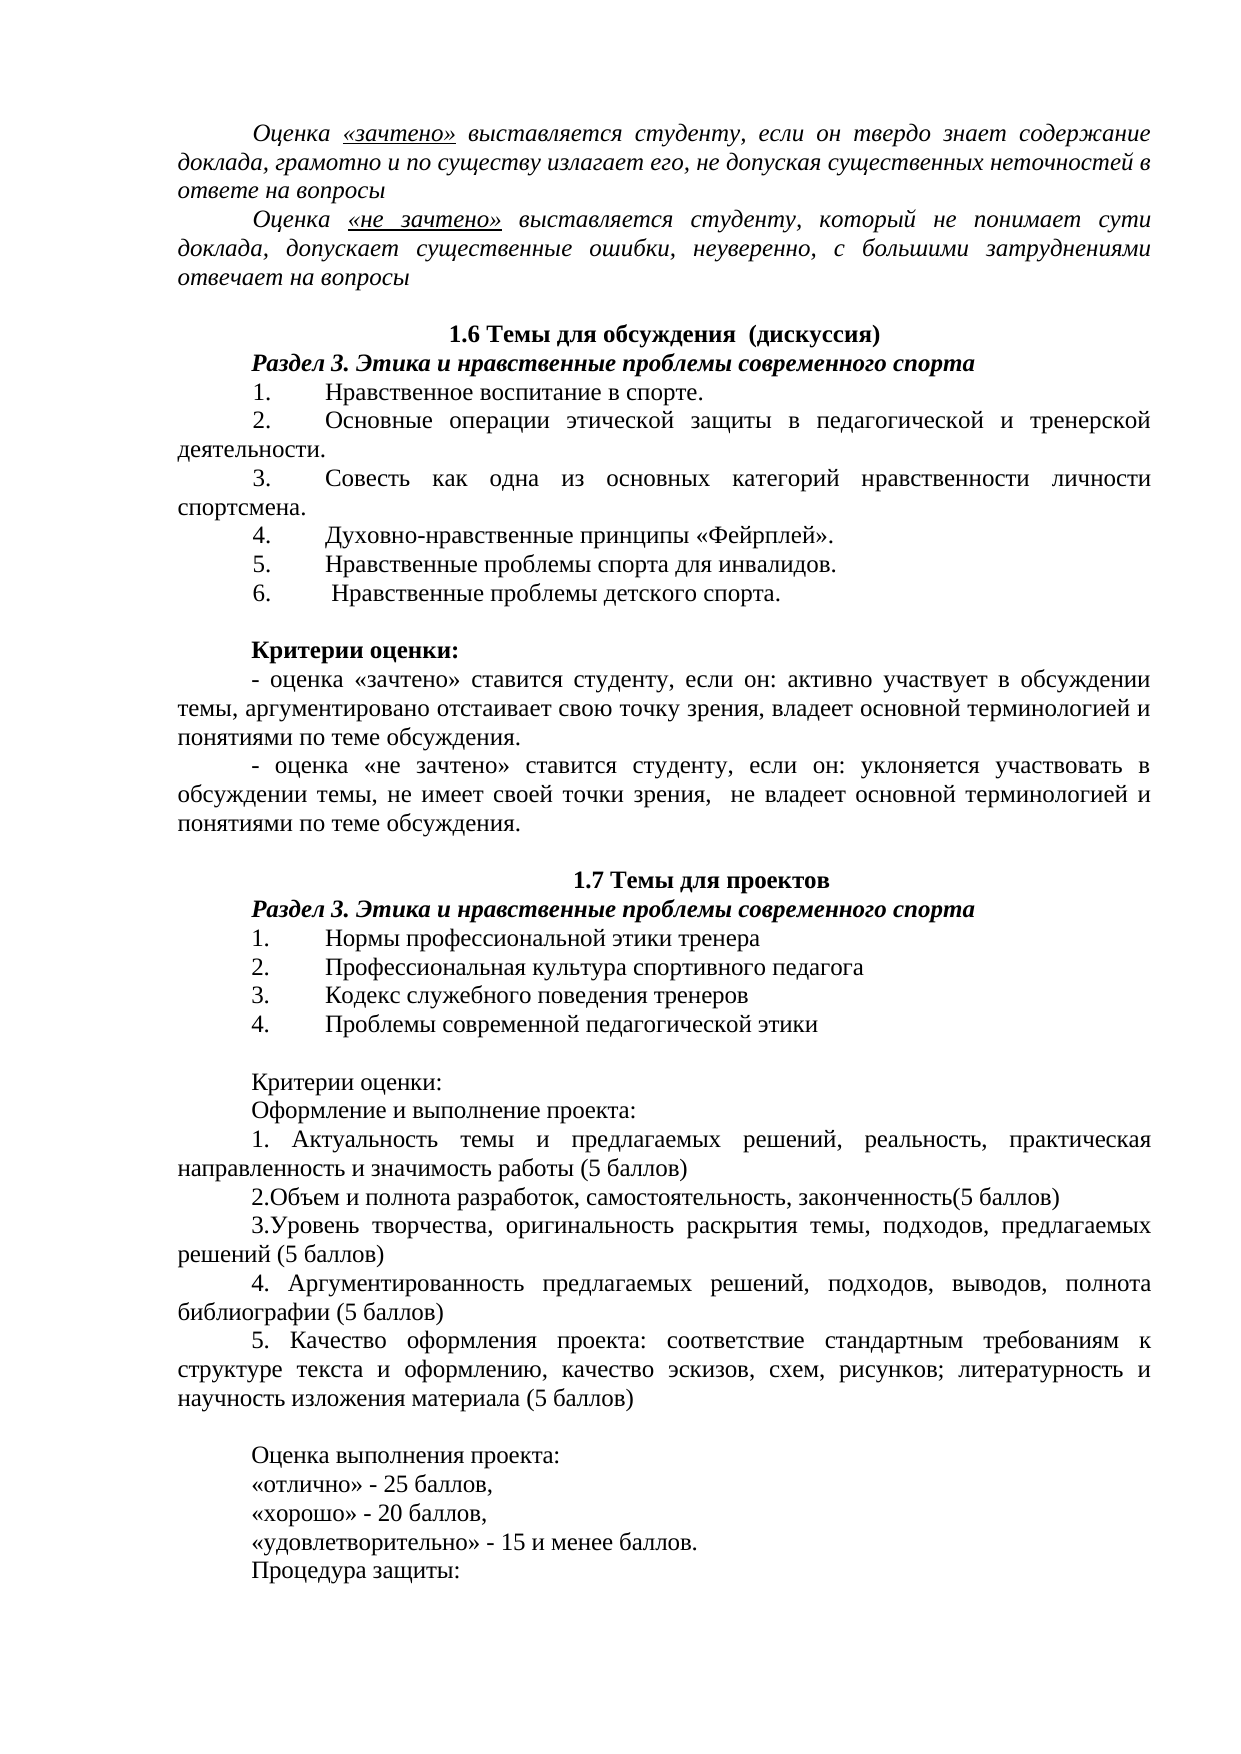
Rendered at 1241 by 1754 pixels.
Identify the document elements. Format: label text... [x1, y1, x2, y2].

list Нравственное воспитание в спорте. [177, 377, 1152, 406]
text Критерии оценки: [177, 636, 1152, 664]
list Основные операции этической защиты в педагогической и тренерской деятельности. [177, 406, 1152, 463]
text 1.6 Темы для обсуждения (дискуссия) [177, 319, 1152, 348]
list Оценка выполнения проекта: [177, 1441, 1152, 1469]
list 2.Объем и полнота разработок, самостоятельность, законченность(5 баллов) [177, 1182, 1152, 1211]
text Оценка «не зачтено» выставляется студенту, который не понимает сути доклада, допускает существенные ошибки, неуверенно, с большими затруднениями отвечает на вопросы [177, 204, 1152, 291]
text Раздел 3. Этика и нравственные проблемы современного спорта [177, 348, 1152, 377]
list Профессиональная культура спортивного педагога [177, 952, 1152, 981]
list 3.Уровень творчества, оригинальность раскрытия темы, подходов, предлагаемых решений (5 баллов) [177, 1211, 1152, 1268]
list 1.7 Темы для проектов [177, 866, 1152, 894]
list «хорошо» - 20 баллов, [177, 1498, 1152, 1527]
list «отлично» - 25 баллов, [177, 1469, 1152, 1498]
list Проблемы современной педагогической этики [177, 1009, 1152, 1038]
list Оформление и выполнение проекта: [177, 1096, 1152, 1124]
list Кодекс служебного поведения тренеров [177, 981, 1152, 1009]
list 5. Качество оформления проекта: соответствие стандартным требованиям к структуре текста и оформлению, качество эскизов, схем, рисунков; литературность и научность изложения материала (5 баллов) [177, 1326, 1152, 1412]
list Процедура защиты: [177, 1556, 1152, 1584]
list Духовно-нравственные принципы «Фейрплей». [177, 521, 1152, 549]
text Оценка «зачтено» выставляется студенту, если он твердо знает содержание доклада, грамотно и по существу излагает его, не допуская существенных неточностей в ответе на вопросы [177, 118, 1152, 204]
list Критерии оценки: [177, 1067, 1152, 1096]
list Совесть как одна из основных категорий нравственности личности спортсмена. [177, 463, 1152, 521]
list «удовлетворительно» - 15 и менее баллов. [177, 1527, 1152, 1556]
list Нравственные проблемы спорта для инвалидов. [177, 549, 1152, 578]
text - оценка «зачтено» ставится студенту, если он: активно участвует в обсуждении темы, аргументировано отстаивает свою точку зрения, владеет основной терминологией и понятиями по теме обсуждения. [177, 664, 1152, 751]
list 4. Аргументированность предлагаемых решений, подходов, выводов, полнота библиографии (5 баллов) [177, 1268, 1152, 1326]
list 1. Актуальность темы и предлагаемых решений, реальность, практическая направленность и значимость работы (5 баллов) [177, 1124, 1152, 1182]
list Нормы профессиональной этики тренера [177, 923, 1152, 952]
text Раздел 3. Этика и нравственные проблемы современного спорта [177, 894, 1152, 923]
list Нравственные проблемы детского спорта. [177, 578, 1152, 607]
text - оценка «не зачтено» ставится студенту, если он: уклоняется участвовать в обсуждении темы, не имеет своей точки зрения, не владеет основной терминологией и понятиями по теме обсуждения. [177, 751, 1152, 837]
